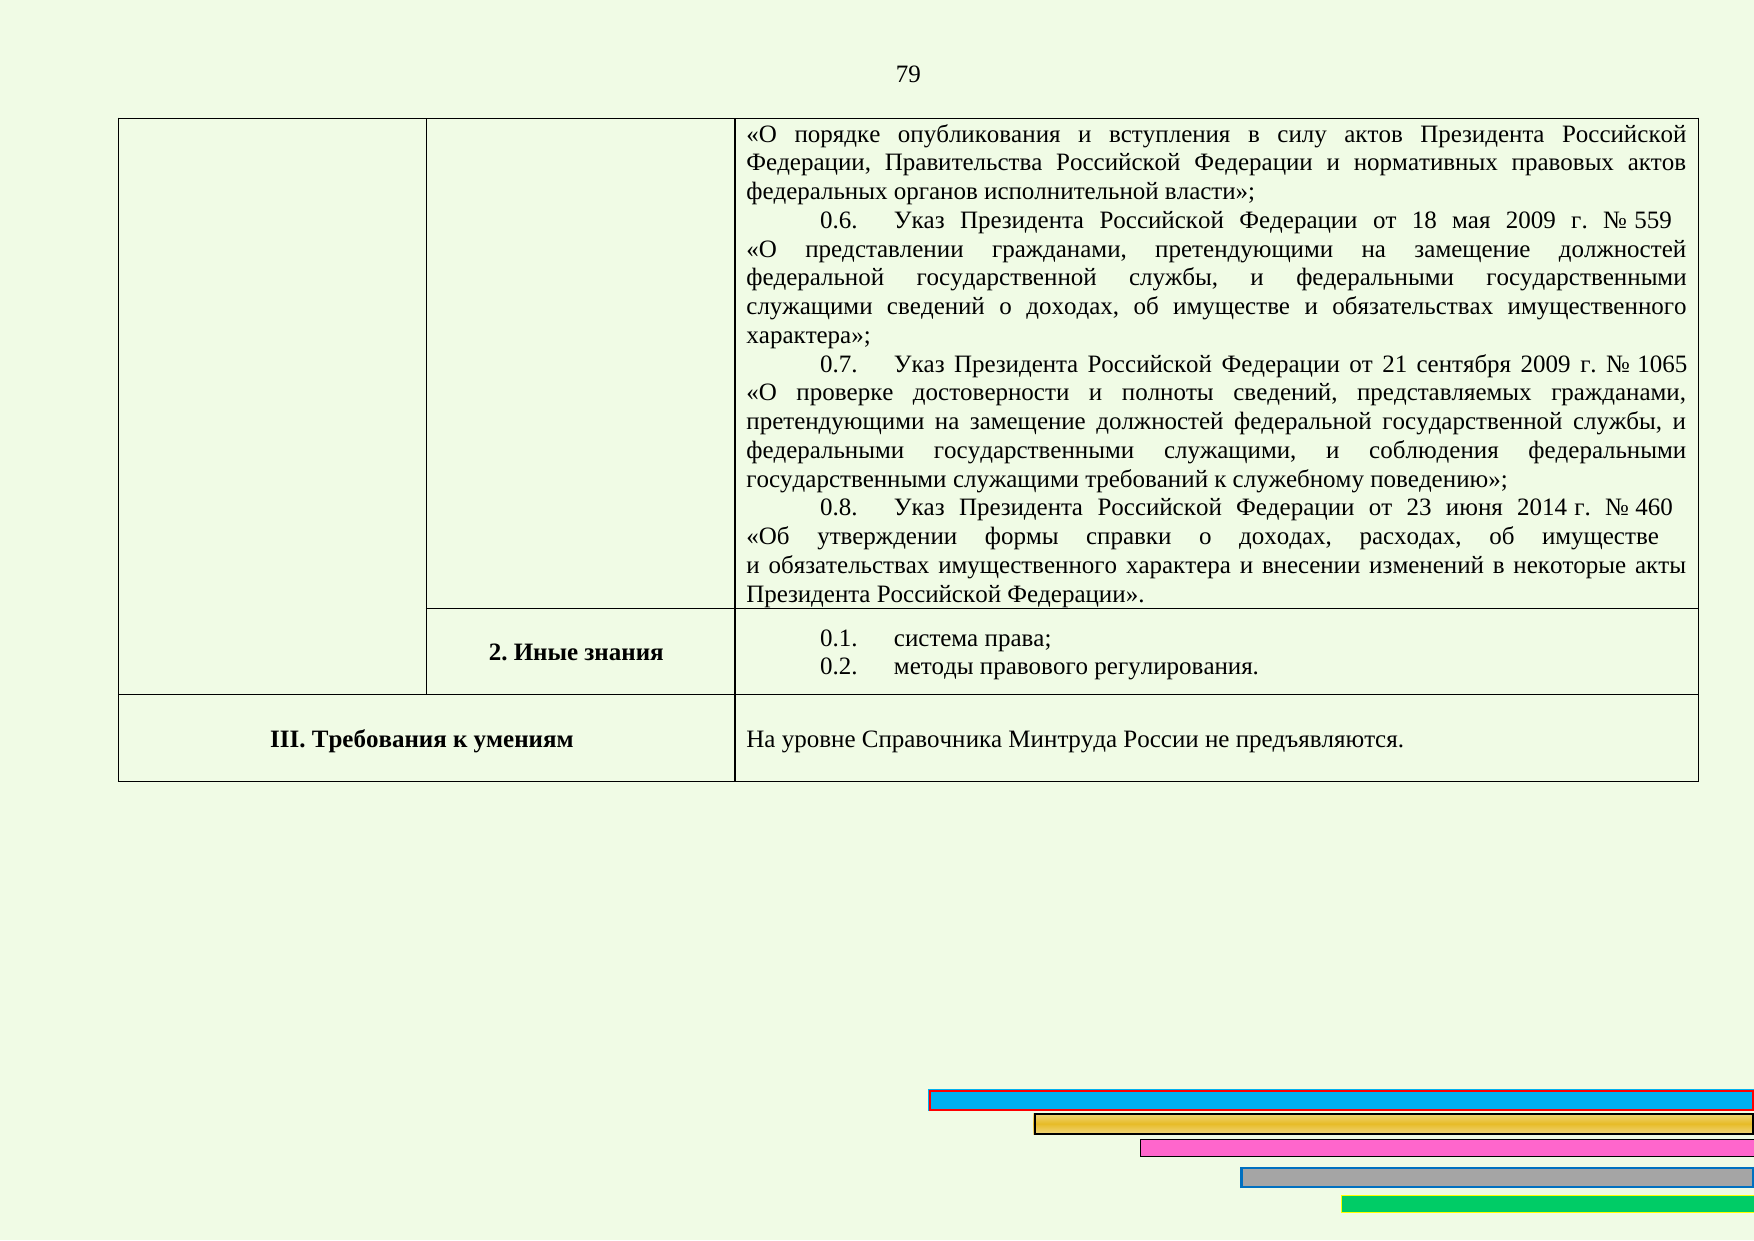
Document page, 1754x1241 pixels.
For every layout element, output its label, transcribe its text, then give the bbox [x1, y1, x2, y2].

table_cell система права; методы правового регулирования. [736, 609, 1698, 694]
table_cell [427, 119, 734, 607]
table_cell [736, 119, 1698, 607]
table_cell 2. Иные знания [427, 609, 734, 694]
table_cell На уровне Справочника Минтруда России не предъявляются. [736, 695, 1698, 781]
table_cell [119, 119, 426, 694]
table_cell III. Требования к умениям [119, 695, 734, 781]
